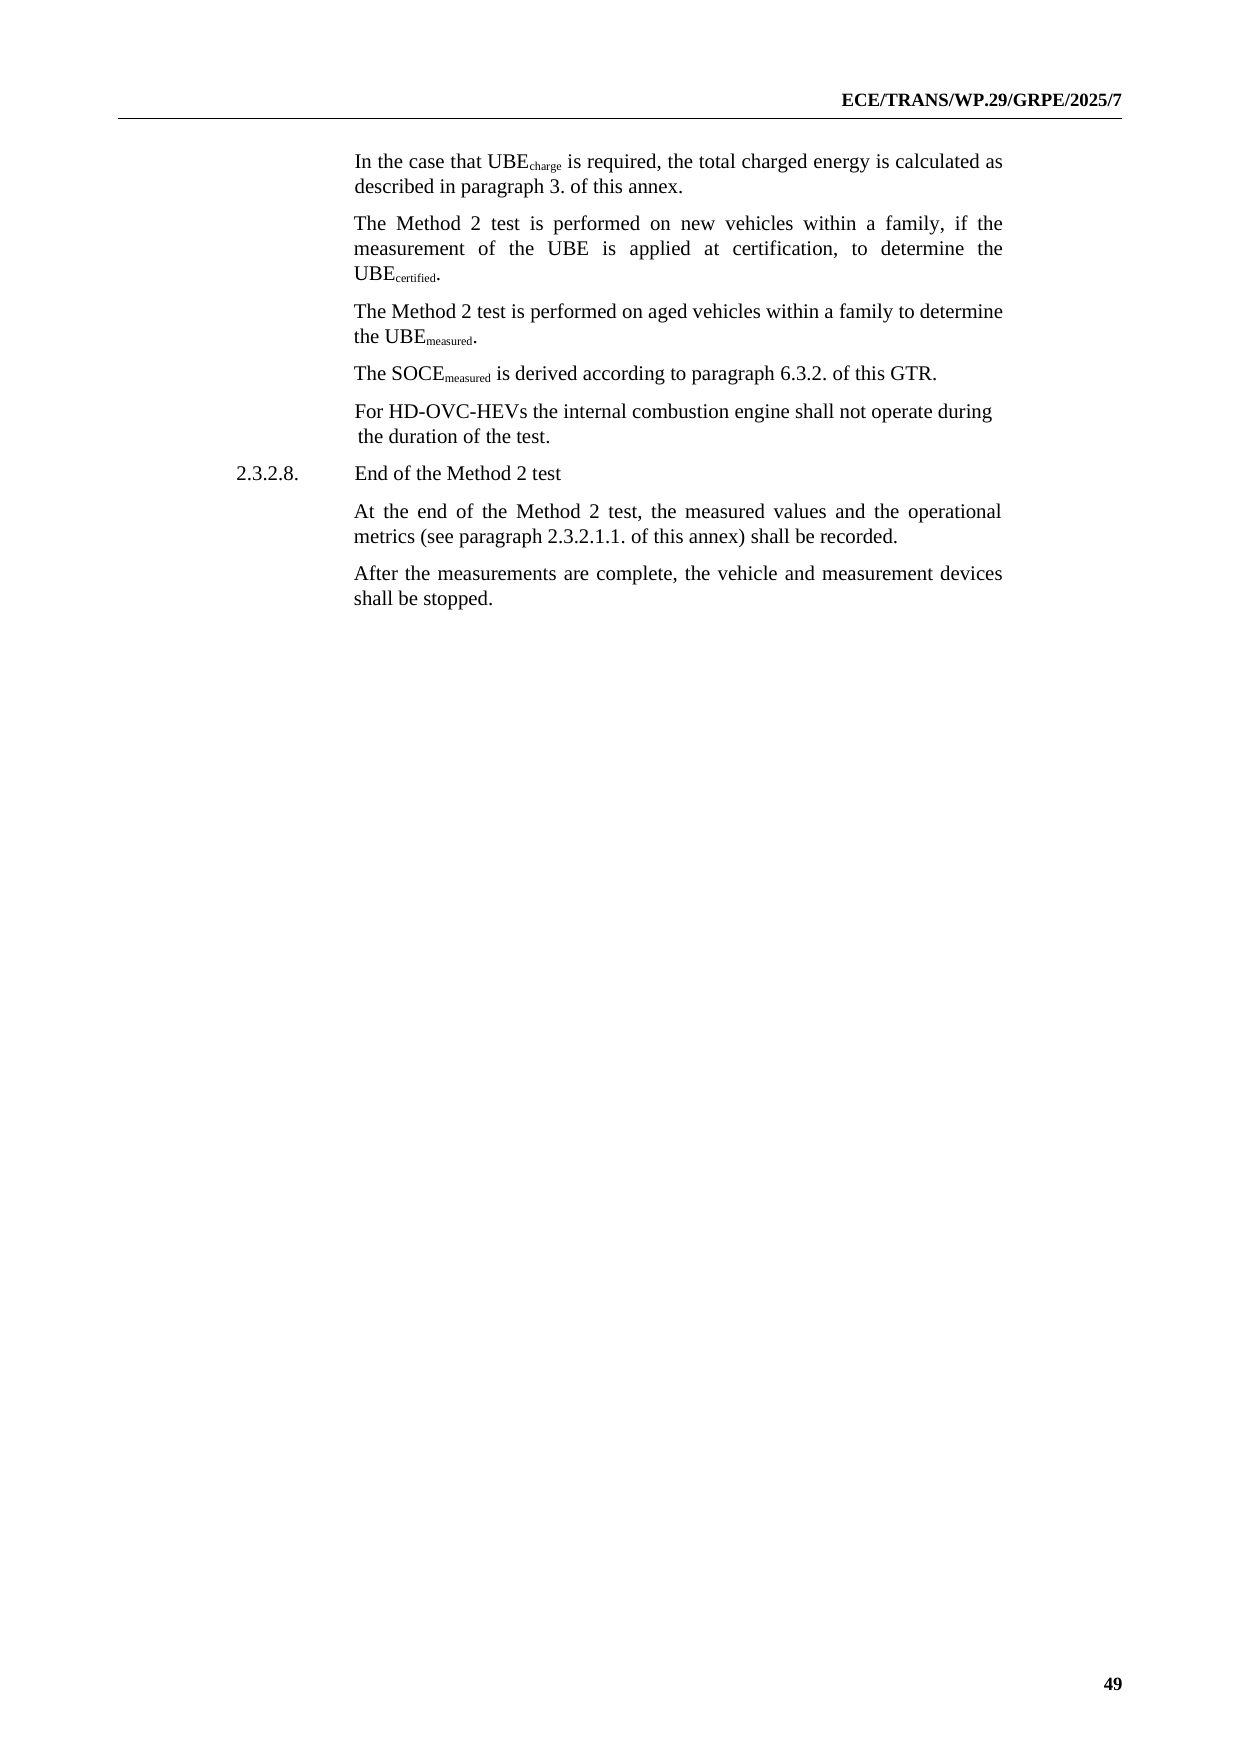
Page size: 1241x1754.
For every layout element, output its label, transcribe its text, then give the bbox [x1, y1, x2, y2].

text The Method 2 test is performed on aged vehicles within a family to determine the UBEmeasured. [354, 298, 1003, 348]
text The SOCEmeasured is derived according to paragraph 6.3.2. of this GTR. [354, 360, 1003, 385]
text In the case that UBEcharge is required, the total charged energy is calculated as described in paragraph 3. of this annex. [354, 148, 1003, 198]
text After the measurements are complete, the vehicle and measurement devices shall be stopped. [354, 560, 1003, 610]
text At the end of the Method 2 test, the measured values and the operational metrics (see ‎‎‎‎paragraph 2.3.2.1.1. of this annex) shall be recorded. [354, 498, 1003, 548]
text 2.3.2.8. End of the Method 2 test [236, 460, 1004, 485]
text The Method 2 test is performed on new vehicles within a family, if the measurement of the UBE is applied at certification, to determine the UBEcertified. [354, 210, 1003, 285]
text For HD-OVC-HEVs the internal combustion engine shall not operate during the duration of the test. [354, 398, 1003, 448]
